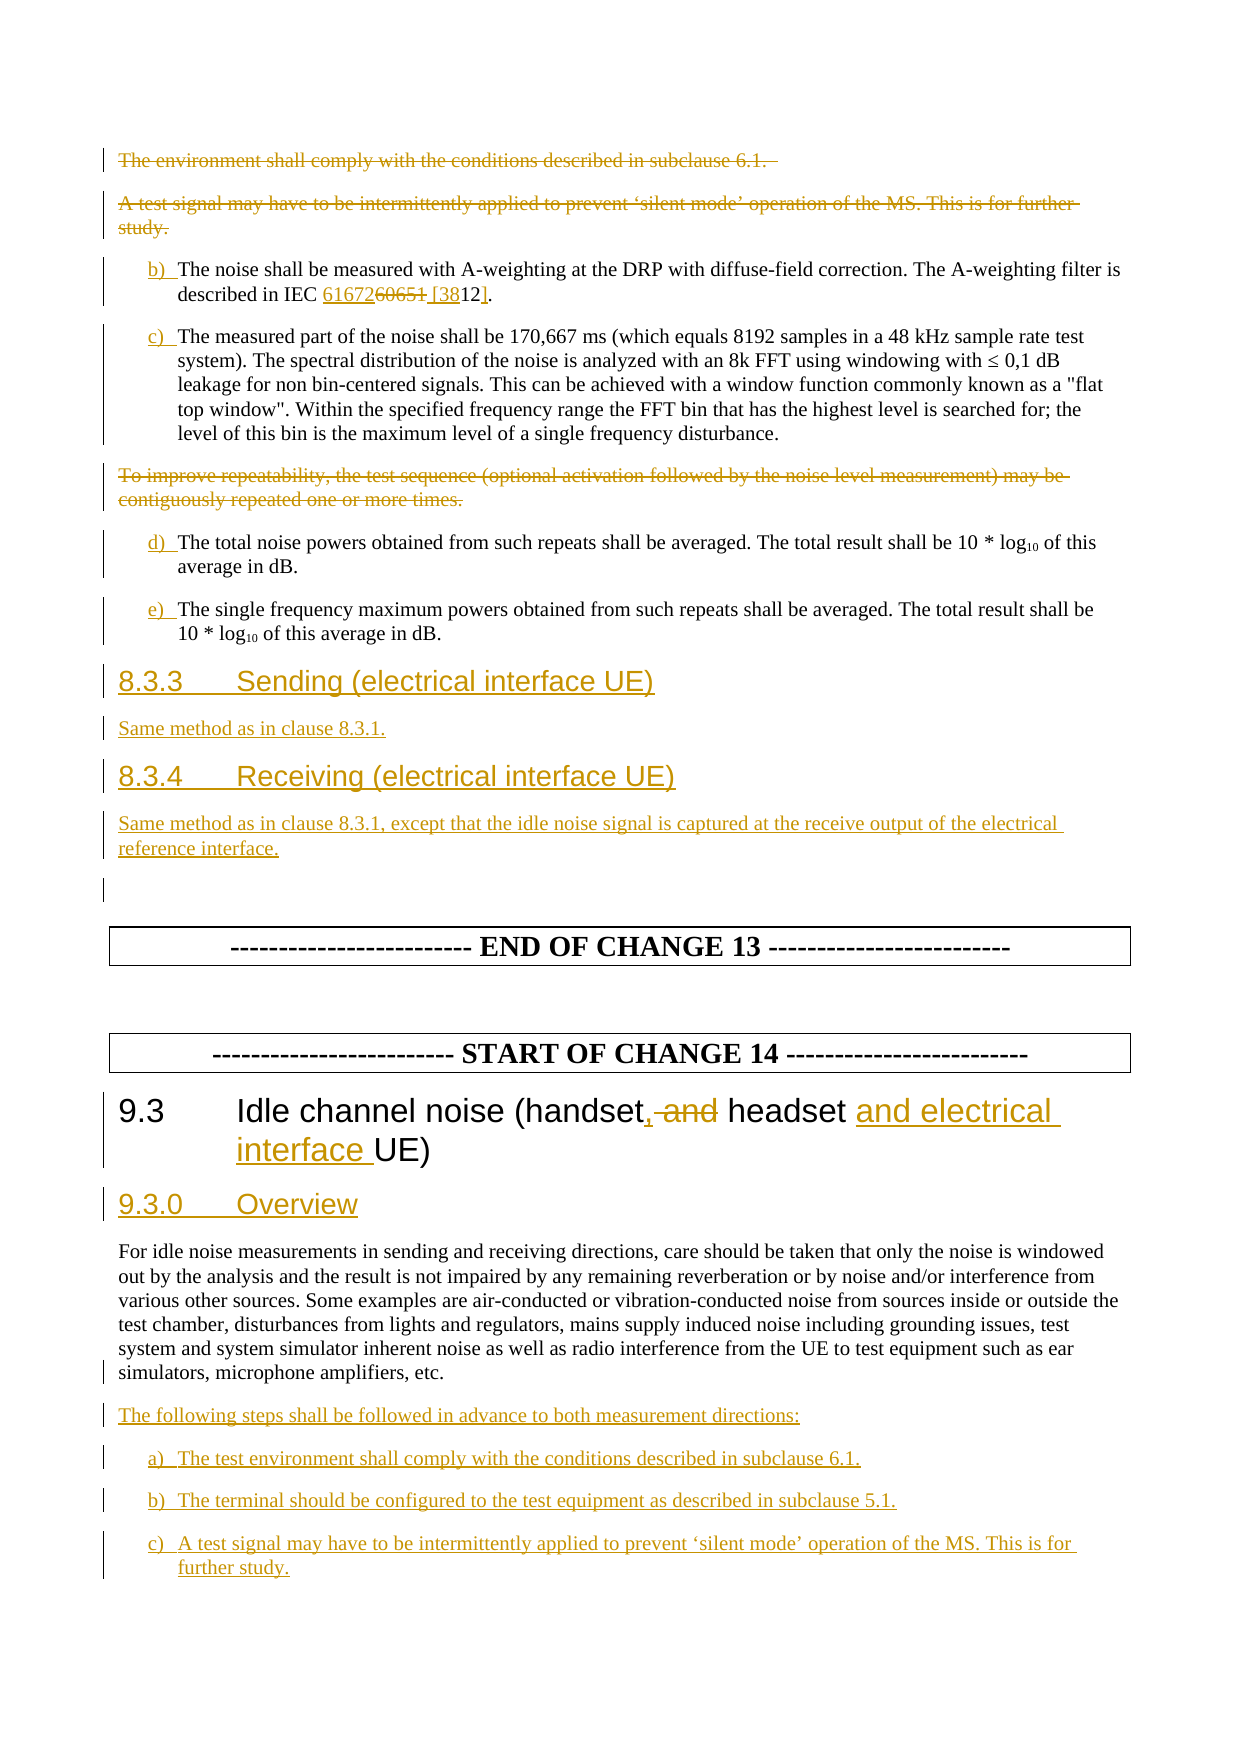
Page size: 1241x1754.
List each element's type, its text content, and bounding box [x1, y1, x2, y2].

list ------------------------- END OF CHANGE 13 ------------------------- [110, 928, 1130, 965]
text For idle noise measurements in sending and receiving directions, care should be taken that only the noise is windowed out by the analysis and the result is not impaired by any remaining reverberation or by noise and/or interference from various other sources. Some examples are air-conducted or vibration-conducted noise from sources inside or outside the test chamber, disturbances from lights and regulators, mains supply induced noise including grounding issues, test system and system simulator inherent noise as well as radio interference from the UE to test equipment such as ear simulators, microphone amplifiers, etc. [118, 1239, 1122, 1384]
list ------------------------- START OF CHANGE 14 ------------------------- [110, 1034, 1130, 1072]
text The noise shall be measured with A-weighting at the DRP with diffuse-field correction. The A-weighting filter is described in IEC . [148, 257, 1122, 306]
text The total noise powers obtained from such repeats shall be averaged. The total result shall be 10 * log10 of this average in dB. [148, 530, 1122, 578]
subtitle 9.3 Idle channel noise (handset headset UE) [118, 1092, 1122, 1168]
text The measured part of the noise shall be 170,667 ms (which equals 8192 samples in a 48 kHz sample rate test system). The spectral distribution of the noise is analyzed with an 8k FFT using windowing with ≤ 0,1 dB leakage for non bin-centered signals. This can be achieved with a window function commonly known as a "flat top window". Within the specified frequency range the FFT bin that has the highest level is searched for; the level of this bin is the maximum level of a single frequency disturbance. [148, 324, 1122, 444]
text The single frequency maximum powers obtained from such repeats shall be averaged. The total result shall be 10 * log10 of this average in dB. [148, 597, 1122, 645]
